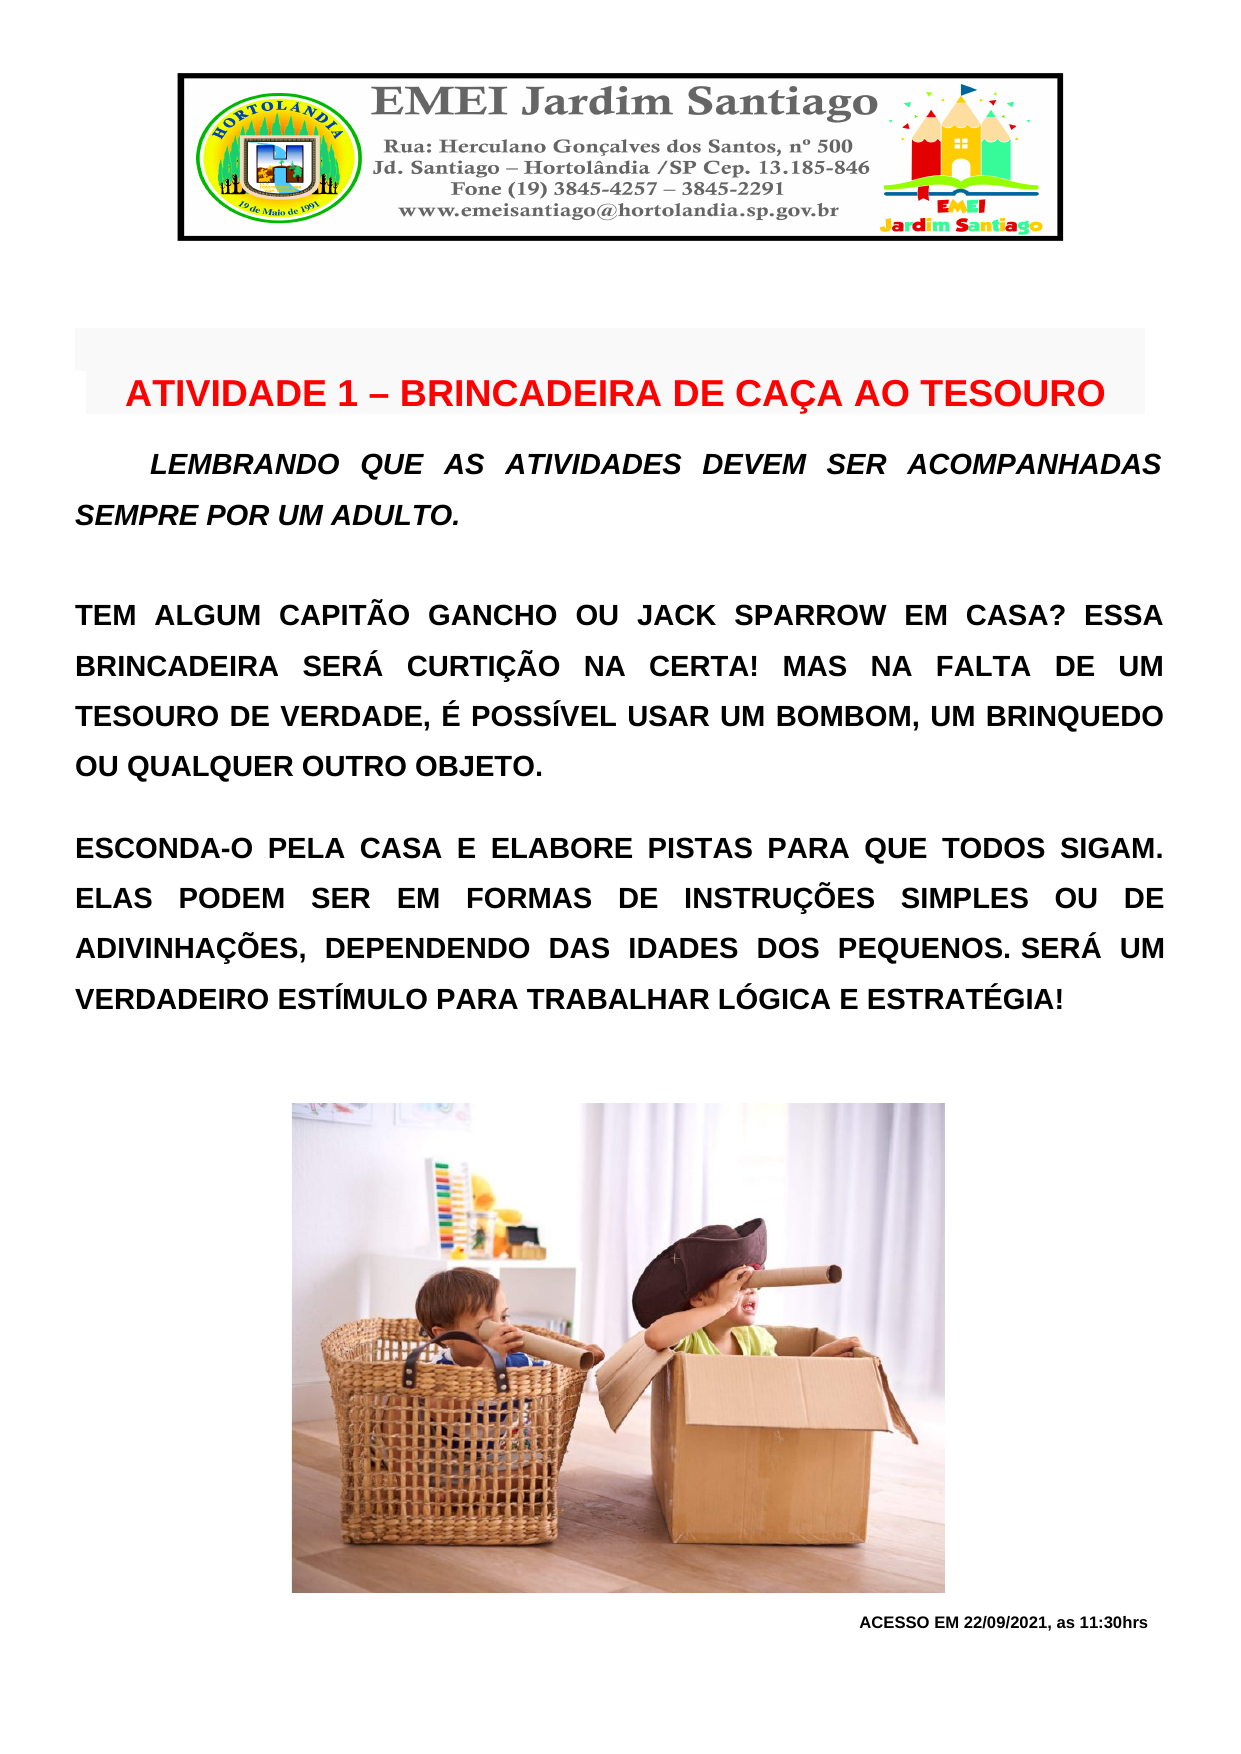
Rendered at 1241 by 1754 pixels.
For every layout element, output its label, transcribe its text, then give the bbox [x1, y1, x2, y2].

text LEMBRANDO QUE AS ATIVIDADES DEVEM SER ACOMPANHADAS SEMPRE POR UM ADULTO. [75, 447, 1165, 531]
picture [291, 1103, 945, 1593]
text ACESSO EM 22/09/2021, as 11:30hrs [89, 1613, 1148, 1632]
subtitle ATIVIDADE 1 – BRINCADEIRA DE CAÇA AO TESOURO [86, 371, 1145, 414]
text TEM ALGUM CAPITÃO GANCHO OU JACK SPARROW EM CASA? ESSA BRINCADEIRA SERÁ CURTIÇÃO NA CERTA! MAS NA FALTA DE UM TESOURO DE VERDADE, É POSSÍVEL USAR UM BOMBOM, UM BRINQUEDO OU QUALQUER OUTRO OBJETO. [75, 598, 1165, 783]
text ESCONDA-O PELA CASA E ELABORE PISTAS PARA QUE TODOS SIGAM. ELAS PODEM SER EM FORMAS DE INSTRUÇÕES SIMPLES OU DE ADIVINHAÇÕES, DEPENDENDO DAS IDADES DOS PEQUENOS. SERÁ UM VERDADEIRO ESTÍMULO PARA TRABALHAR LÓGICA E ESTRATÉGIA! [75, 831, 1165, 1015]
picture [177, 73, 1064, 241]
